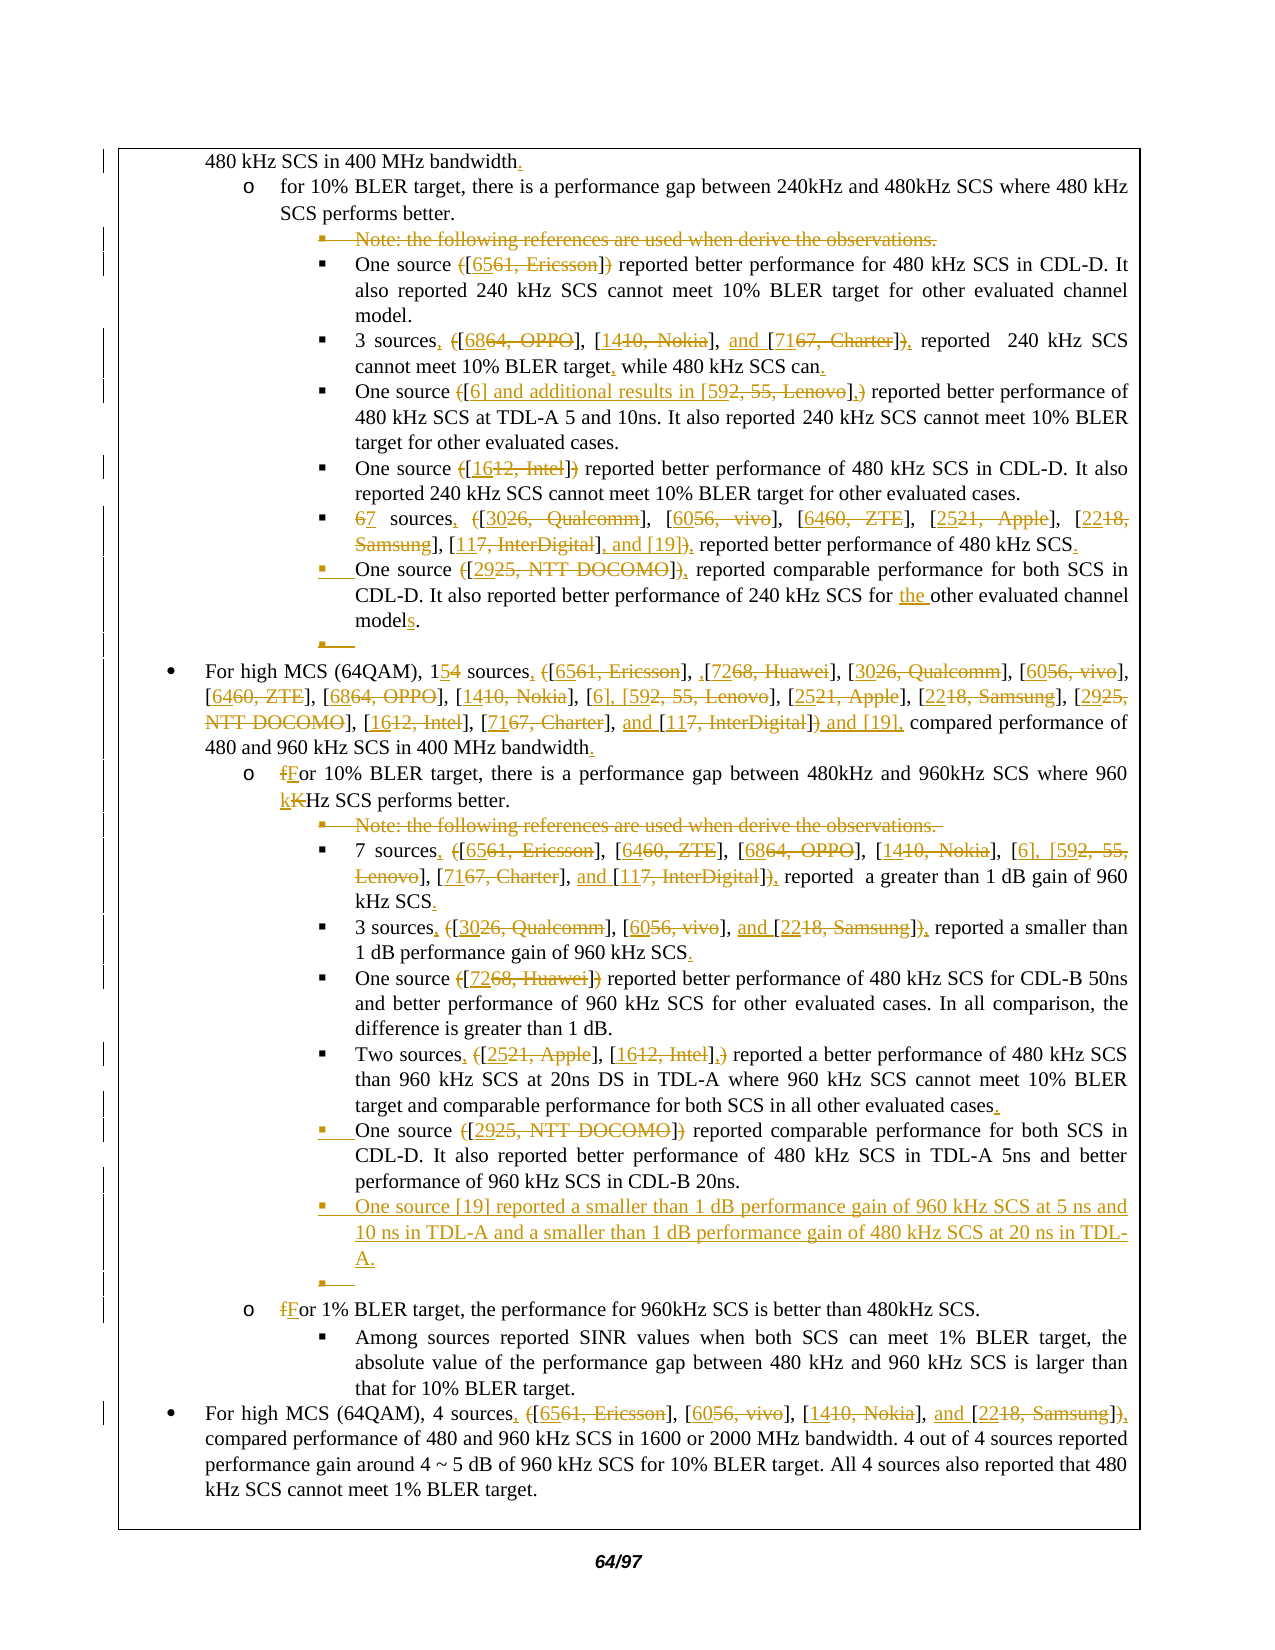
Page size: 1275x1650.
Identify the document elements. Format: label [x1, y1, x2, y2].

table_header [119, 149, 1139, 1528]
